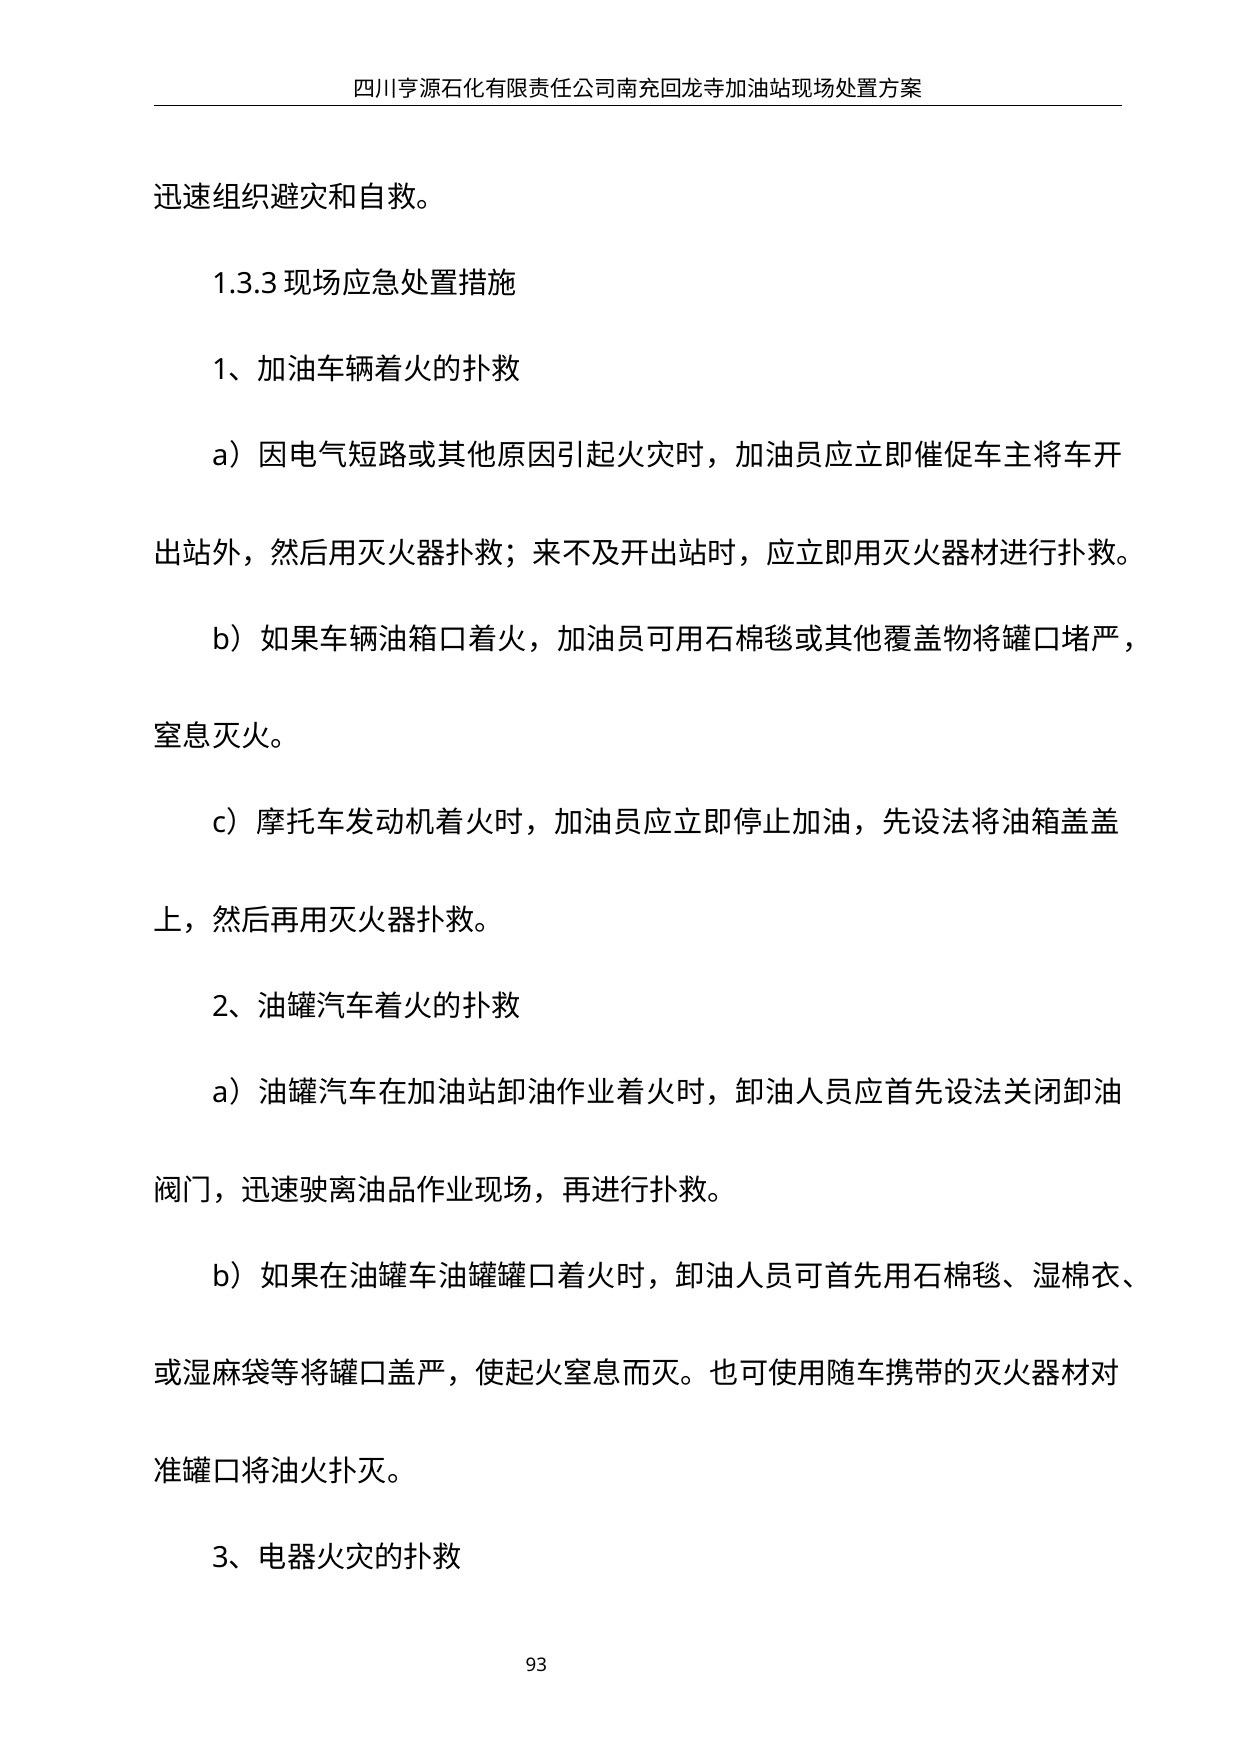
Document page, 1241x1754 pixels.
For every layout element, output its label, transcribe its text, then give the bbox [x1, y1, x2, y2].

text c）摩托车发动机着火时，加油员应立即停止加油，先设法将油箱盖盖上，然后再用灭火器扑救。 [153, 788, 1122, 950]
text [153, 162, 1122, 227]
text b）如果在油罐车油罐罐口着火时，卸油人员可首先用石棉毯、湿棉衣、或湿麻袋等将罐口盖严，使起火窒息而灭。也可使用随车携带的灭火器材对准罐口将油火扑灭。 [153, 1241, 1122, 1501]
text 2、油罐汽车着火的扑救 [153, 971, 1122, 1036]
text 3、电器火灾的扑救 [153, 1522, 1122, 1587]
text b）如果车辆油箱口着火，加油员可用石棉毯或其他覆盖物将罐口堵严，窒息灭火。 [153, 604, 1122, 767]
text a）因电气短路或其他原因引起火灾时，加油员应立即催促车主将车开出站外，然后用灭火器扑救；来不及开出站时，应立即用灭火器材进行扑救。 [153, 420, 1122, 583]
text 1、加油车辆着火的扑救 [153, 334, 1122, 399]
text a）油罐汽车在加油站卸油作业着火时，卸油人员应首先设法关闭卸油阀门，迅速驶离油品作业现场，再进行扑救。 [153, 1057, 1122, 1220]
text 1.3.3现场应急处置措施 [153, 248, 1122, 313]
